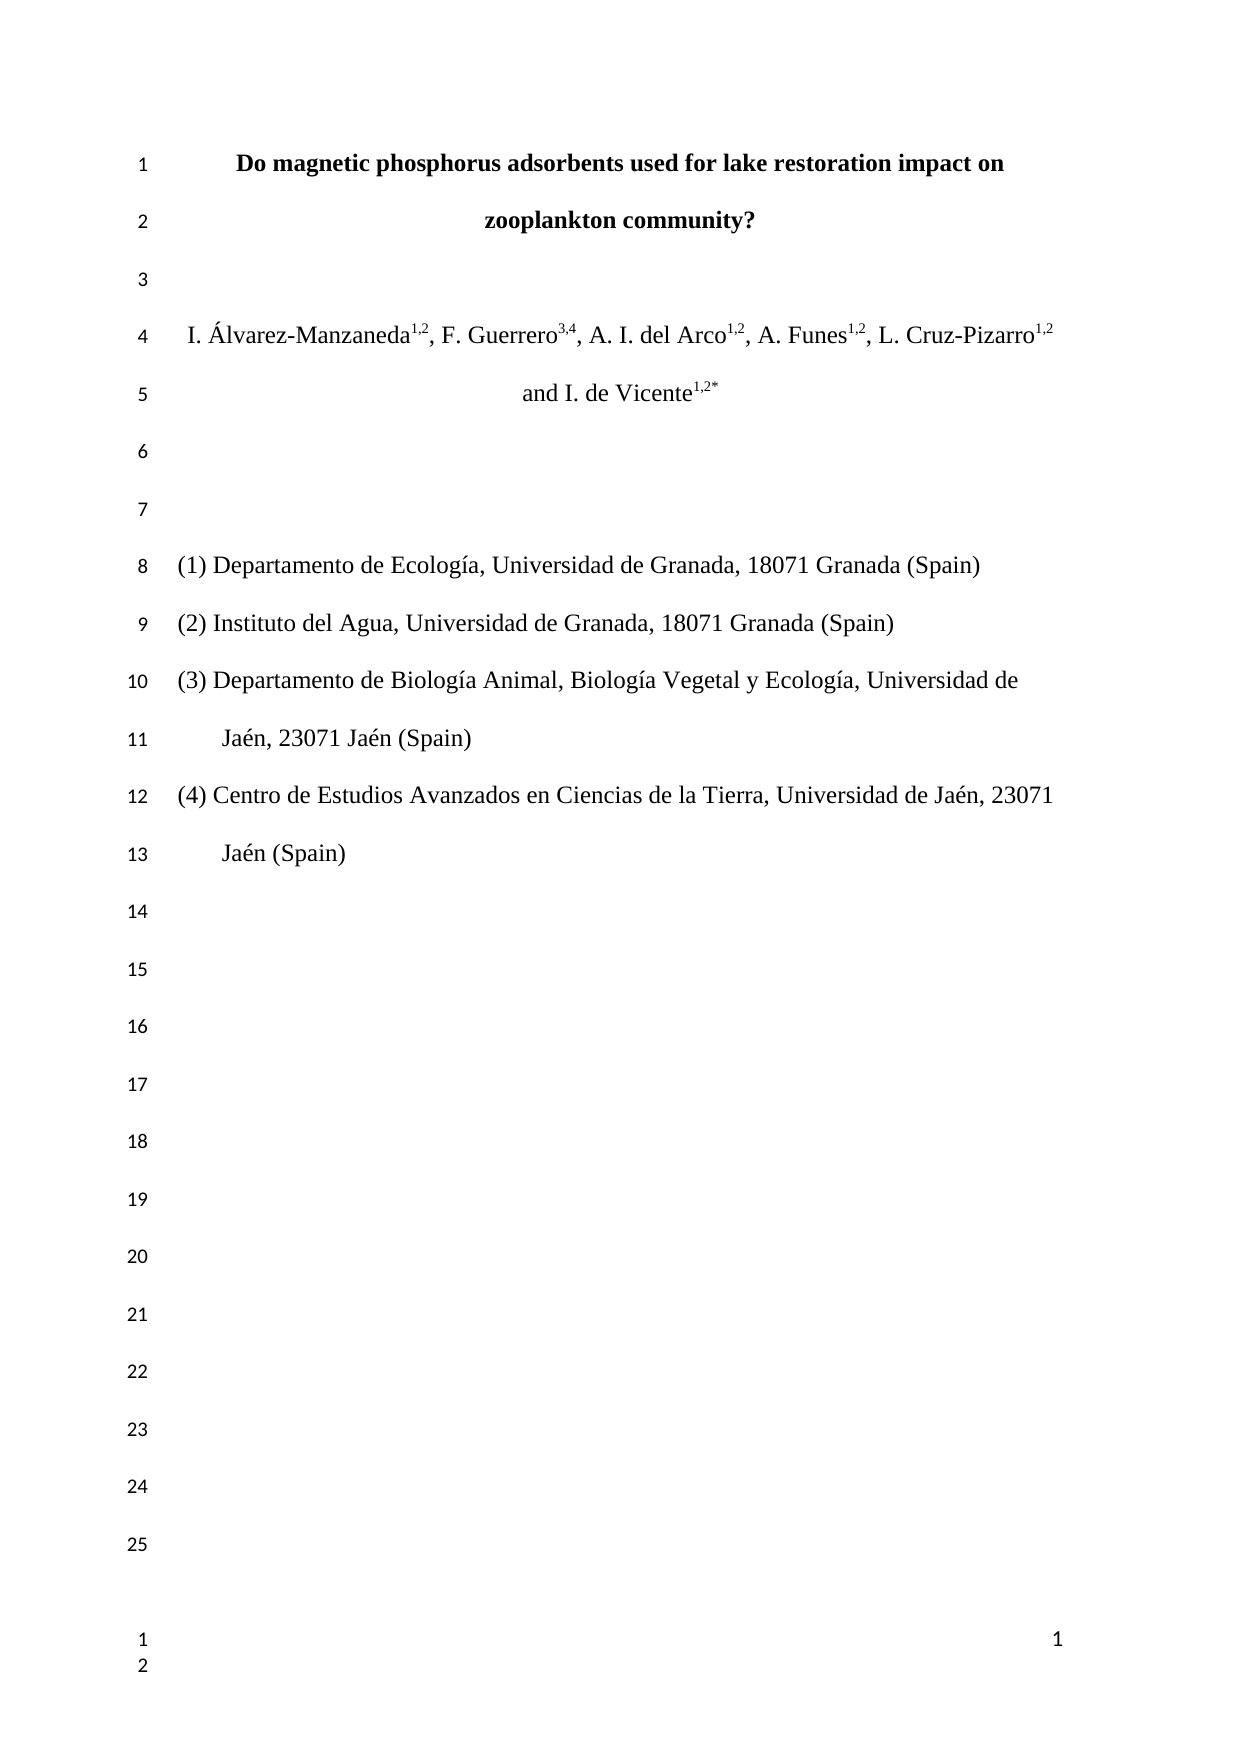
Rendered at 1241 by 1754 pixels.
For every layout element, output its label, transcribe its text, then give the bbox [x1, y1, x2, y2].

text Do magnetic phosphorus adsorbents used for lake restoration impact on zooplankton community? [177, 148, 1063, 234]
text (4) Centro de Estudios Avanzados en Ciencias de la Tierra, Universidad de Jaén, 23071 Jaén (Spain) [177, 780, 1063, 866]
text I. Álvarez-Manzaneda1,2, F. Guerrero3,4, A. I. del Arco1,2, A. Funes1,2, L. Cruz-Pizarro1,2 and I. de Vicente1,2* [177, 320, 1063, 406]
text (1) Departamento de Ecología, Universidad de Granada, 18071 Granada (Spain) [177, 550, 1063, 579]
text (3) Departamento de Biología Animal, Biología Vegetal y Ecología, Universidad de Jaén, 23071 Jaén (Spain) [177, 665, 1063, 751]
text (2) Instituto del Agua, Universidad de Granada, 18071 Granada (Spain) [177, 608, 1063, 636]
